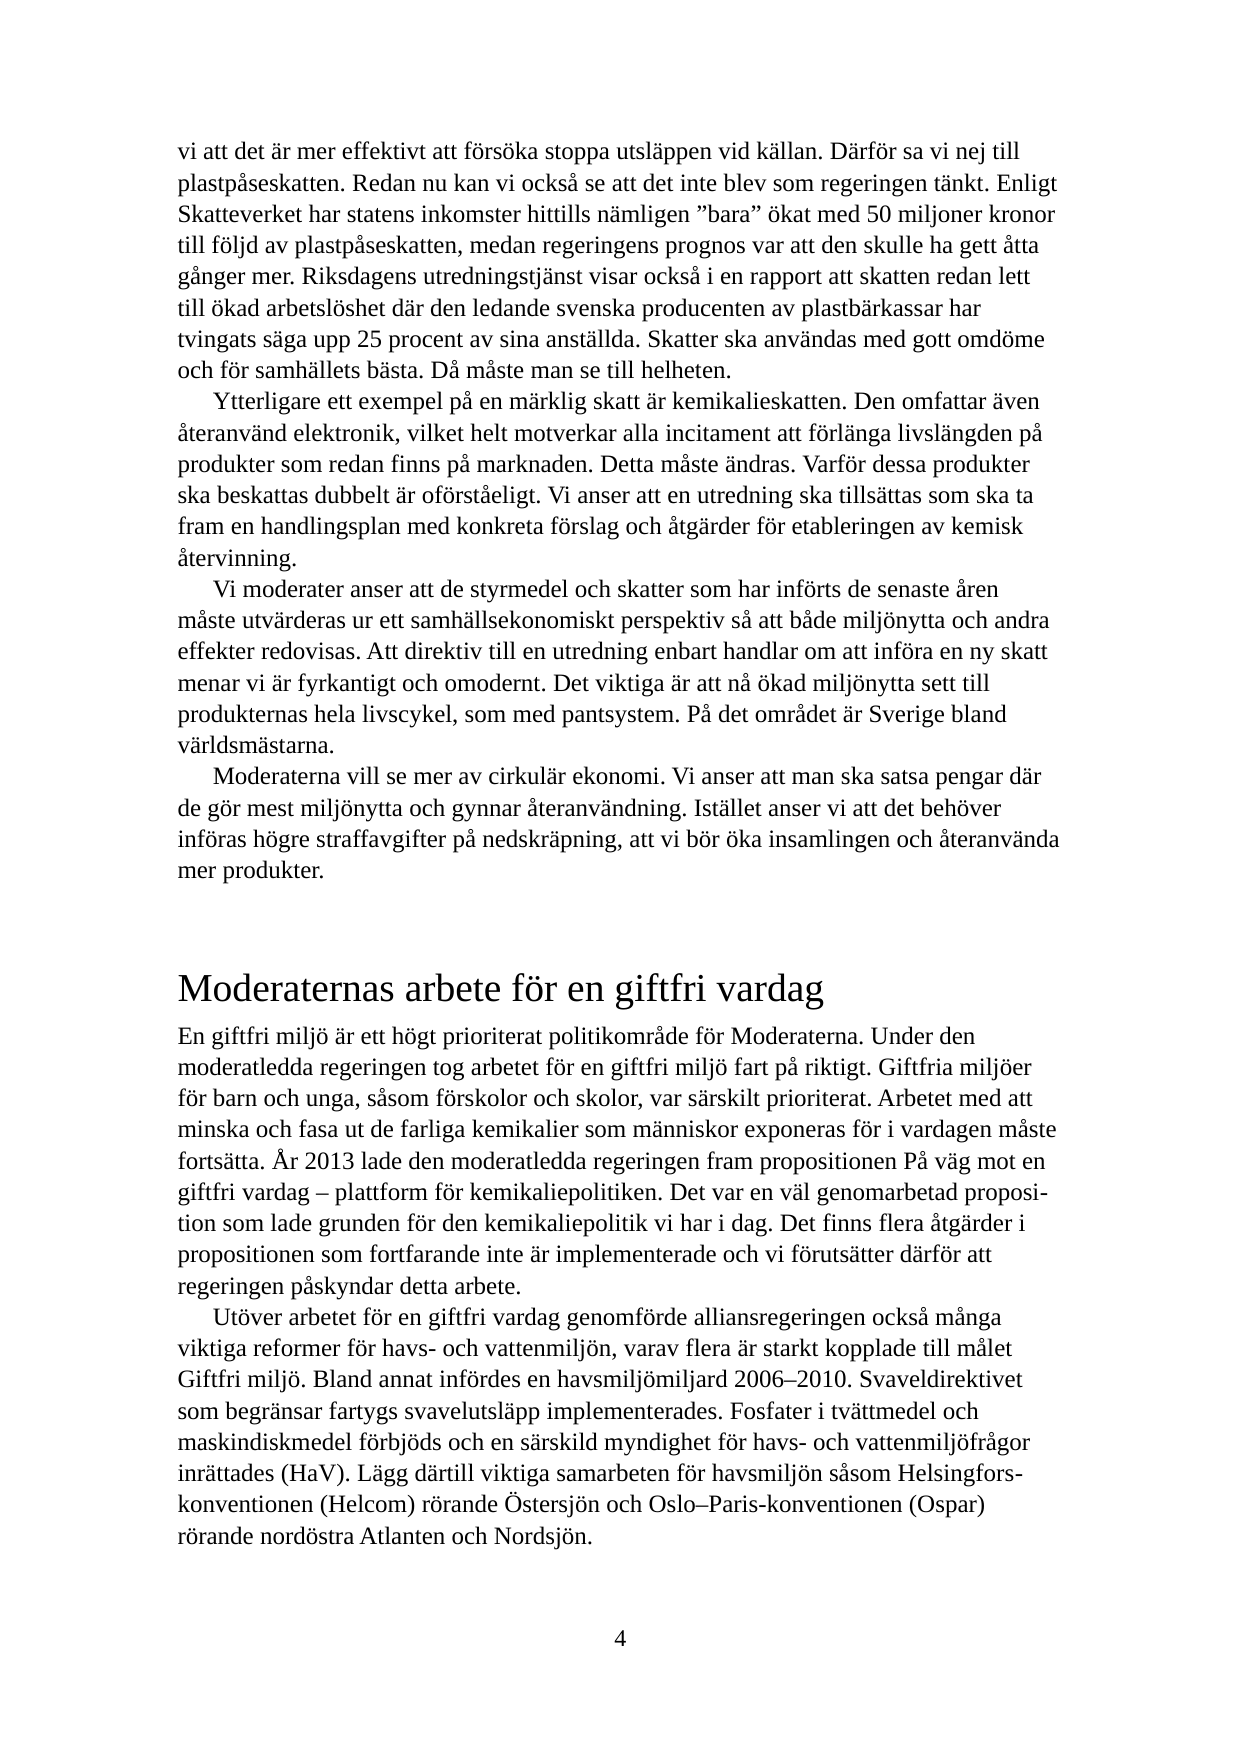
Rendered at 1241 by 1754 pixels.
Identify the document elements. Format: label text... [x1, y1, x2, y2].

text Utöver arbetet för en giftfri vardag genomförde alliansregeringen också många viktiga reformer för havs- och vattenmiljön, varav flera är starkt kopplade till målet Giftfri miljö. Bland annat infördes en havsmiljömiljard 2006–2010. Svaveldirektivet som begränsar fartygs svavelutsläpp implementerades. Fosfater i tvättmedel och maskindiskmedel förbjöds och en särskild myndighet för havs- och vattenmiljöfrågor inrättades (HaV). Lägg därtill viktiga samarbeten för havsmiljön såsom Helsingforskonventionen (Helcom) rörande Östersjön och Oslo–Paris-konventionen (Ospar) rörande nordöstra Atlanten och Nordsjön. [177, 1299, 1063, 1549]
subtitle Moderaternas arbete för en giftfri vardag [177, 969, 1063, 1010]
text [177, 134, 1063, 384]
text En giftfri miljö är ett högt prioriterat politikområde för Moderaterna. Under den moderatledda regeringen tog arbetet för en giftfri miljö fart på riktigt. Giftfria miljöer för barn och unga, såsom förskolor och skolor, var särskilt prioriterat. Arbetet med att minska och fasa ut de farliga kemikalier som människor exponeras för i vardagen måste fortsätta. År 2013 lade den moderatledda regeringen fram propositionen På väg mot en giftfri vardag – plattform för kemikaliepolitiken. Det var en väl genomarbetad proposition som lade grunden för den kemikaliepolitik vi har i dag. Det finns flera åtgärder i propositionen som fortfarande inte är implementerade och vi förutsätter därför att regeringen påskyndar detta arbete. [177, 1018, 1063, 1299]
text Ytterligare ett exempel på en märklig skatt är kemikalieskatten. Den omfattar även återanvänd elektronik, vilket helt motverkar alla incitament att förlänga livslängden på produkter som redan finns på marknaden. Detta måste ändras. Varför dessa produkter ska beskattas dubbelt är oförståeligt. Vi anser att en utredning ska tillsättas som ska ta fram en handlingsplan med konkreta förslag och åtgärder för etableringen av kemisk återvinning. [177, 384, 1063, 571]
text Vi moderater anser att de styrmedel och skatter som har införts de senaste åren måste utvärderas ur ett samhällsekonomiskt perspektiv så att både miljönytta och andra effekter redovisas. Att direktiv till en utredning enbart handlar om att införa en ny skatt menar vi är fyrkantigt och omodernt. Det viktiga är att nå ökad miljönytta sett till produkternas hela livscykel, som med pantsystem. På det området är Sverige bland världsmästarna. [177, 571, 1063, 759]
text Moderaterna vill se mer av cirkulär ekonomi. Vi anser att man ska satsa pengar där de gör mest miljönytta och gynnar återanvändning. Istället anser vi att det behöver införas högre straffavgifter på nedskräpning, att vi bör öka insamlingen och återanvända mer produkter. [177, 759, 1063, 884]
